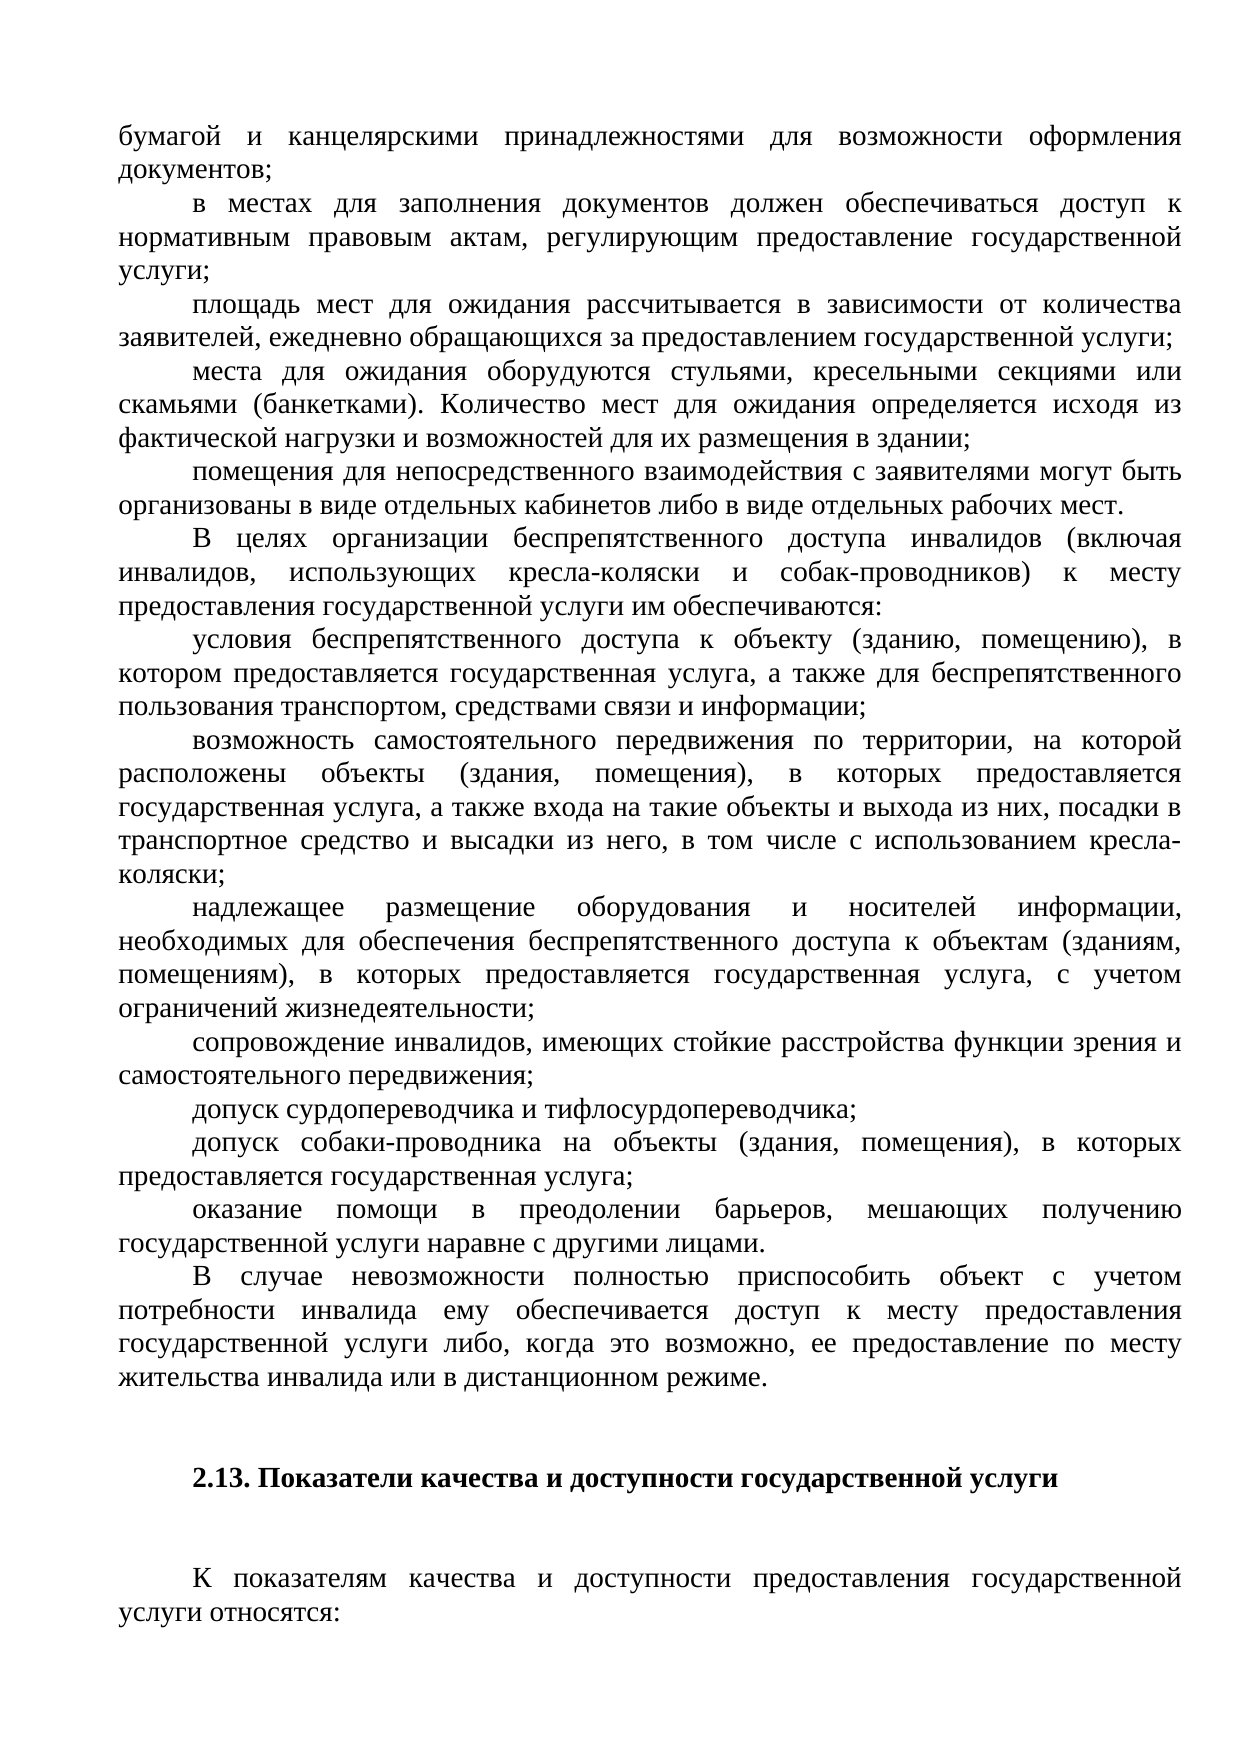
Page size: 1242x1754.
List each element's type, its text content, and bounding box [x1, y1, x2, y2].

text возможность самостоятельного передвижения по территории, на которой расположены объекты (здания, помещения), в которых предоставляется государственная услуга, а также входа на такие объекты и выхода из них, посадки в транспортное средство и высадки из него, в том числе с использованием кресла-коляски; [118, 722, 1183, 889]
text допуск собаки-проводника на объекты (здания, помещения), в которых предоставляется государственная услуга; [118, 1124, 1183, 1191]
text надлежащее размещение оборудования и носителей информации, необходимых для обеспечения беспрепятственного доступа к объектам (зданиям, помещениям), в которых предоставляется государственная услуга, с учетом ограничений жизнедеятельности; [118, 889, 1183, 1024]
text сопровождение инвалидов, имеющих стойкие расстройства функции зрения и самостоятельного передвижения; [118, 1024, 1183, 1091]
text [118, 118, 1183, 185]
text условия беспрепятственного доступа к объекту (зданию, помещению), в котором предоставляется государственная услуга, а также для беспрепятственного пользования транспортом, средствами связи и информации; [118, 621, 1183, 722]
text допуск сурдопереводчика и тифлосурдопереводчика; [118, 1091, 1183, 1124]
text оказание помощи в преодолении барьеров, мешающих получению государственной услуги наравне с другими лицами. [118, 1191, 1183, 1258]
text В случае невозможности полностью приспособить объект с учетом потребности инвалида ему обеспечивается доступ к месту предоставления государственной услуги либо, когда это возможно, ее предоставление по месту жительства инвалида или в дистанционном режиме. [118, 1258, 1183, 1393]
text 2.13. Показатели качества и доступности государственной услуги [118, 1460, 1183, 1493]
text площадь мест для ожидания рассчитывается в зависимости от количества заявителей, ежедневно обращающихся за предоставлением государственной услуги; [118, 286, 1183, 353]
text В целях организации беспрепятственного доступа инвалидов (включая инвалидов, использующих кресла-коляски и собак-проводников) к месту предоставления государственной услуги им обеспечиваются: [118, 521, 1183, 621]
text К показателям качества и доступности предоставления государственной услуги относятся: [118, 1560, 1183, 1627]
text в местах для заполнения документов должен обеспечиваться доступ к нормативным правовым актам, регулирующим предоставление государственной услуги; [118, 185, 1183, 286]
text места для ожидания оборудуются стульями, кресельными секциями или скамьями (банкетками). Количество мест для ожидания определяется исходя из фактической нагрузки и возможностей для их размещения в здании; [118, 353, 1183, 453]
text помещения для непосредственного взаимодействия с заявителями могут быть организованы в виде отдельных кабинетов либо в виде отдельных рабочих мест. [118, 453, 1183, 521]
